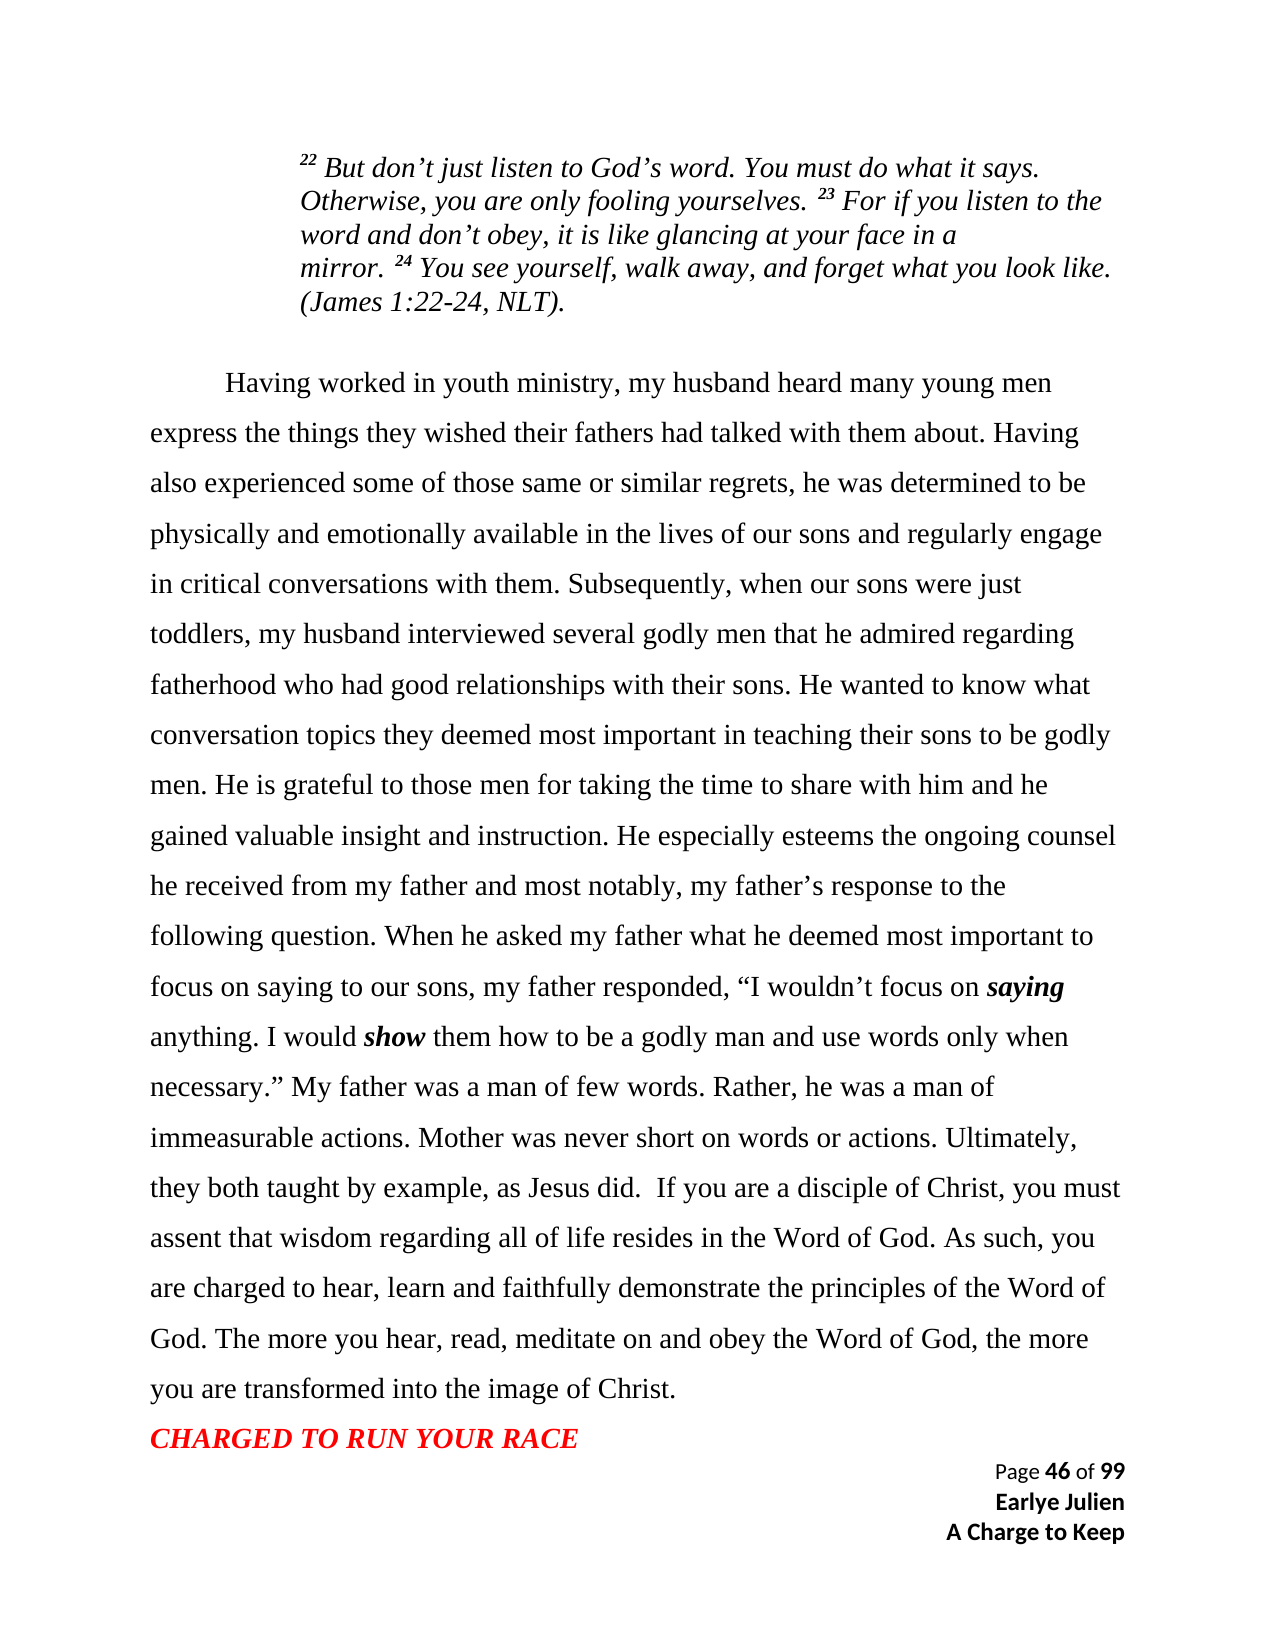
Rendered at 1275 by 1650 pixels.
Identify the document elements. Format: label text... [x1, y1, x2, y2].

list 22 But don’t just listen to God’s word. You must do what it says. Otherwise, you are only fooling yourselves. 23 For if you listen to the word and don’t obey, it is like glancing at your face in a mirror. 24 You see yourself, walk away, and forget what you look like. (James 1:22-24, NLT). [300, 150, 1125, 318]
text Having worked in youth ministry, my husband heard many young men express the things they wished their fathers had talked with them about. Having also experienced some of those same or similar regrets, he was determined to be physically and emotionally available in the lives of our sons and regularly engage in critical conversations with them. Subsequently, when our sons were just toddlers, my husband interviewed several godly men that he admired regarding fatherhood who had good relationships with their sons. He wanted to know what conversation topics they deemed most important in teaching their sons to be godly men. He is grateful to those men for taking the time to share with him and he gained valuable insight and instruction. He especially esteems the ongoing counsel he received from my father and most notably, my father’s response to the following question. When he asked my father what he deemed most important to focus on saying to our sons, my father responded, “I wouldn’t focus on saying anything. I would show them how to be a godly man and use words only when necessary.” My father was a man of few words. Rather, he was a man of immeasurable actions. Mother was never short on words or actions. Ultimately, they both taught by example, as Jesus did. If you are a disciple of Christ, you must assent that wisdom regarding all of life resides in the Word of God. As such, you are charged to hear, learn and faithfully demonstrate the principles of the Word of God. The more you hear, read, meditate on and obey the Word of God, the more you are transformed into the image of Christ. [150, 365, 1125, 1405]
text CHARGED TO RUN YOUR RACE [150, 1422, 1125, 1455]
